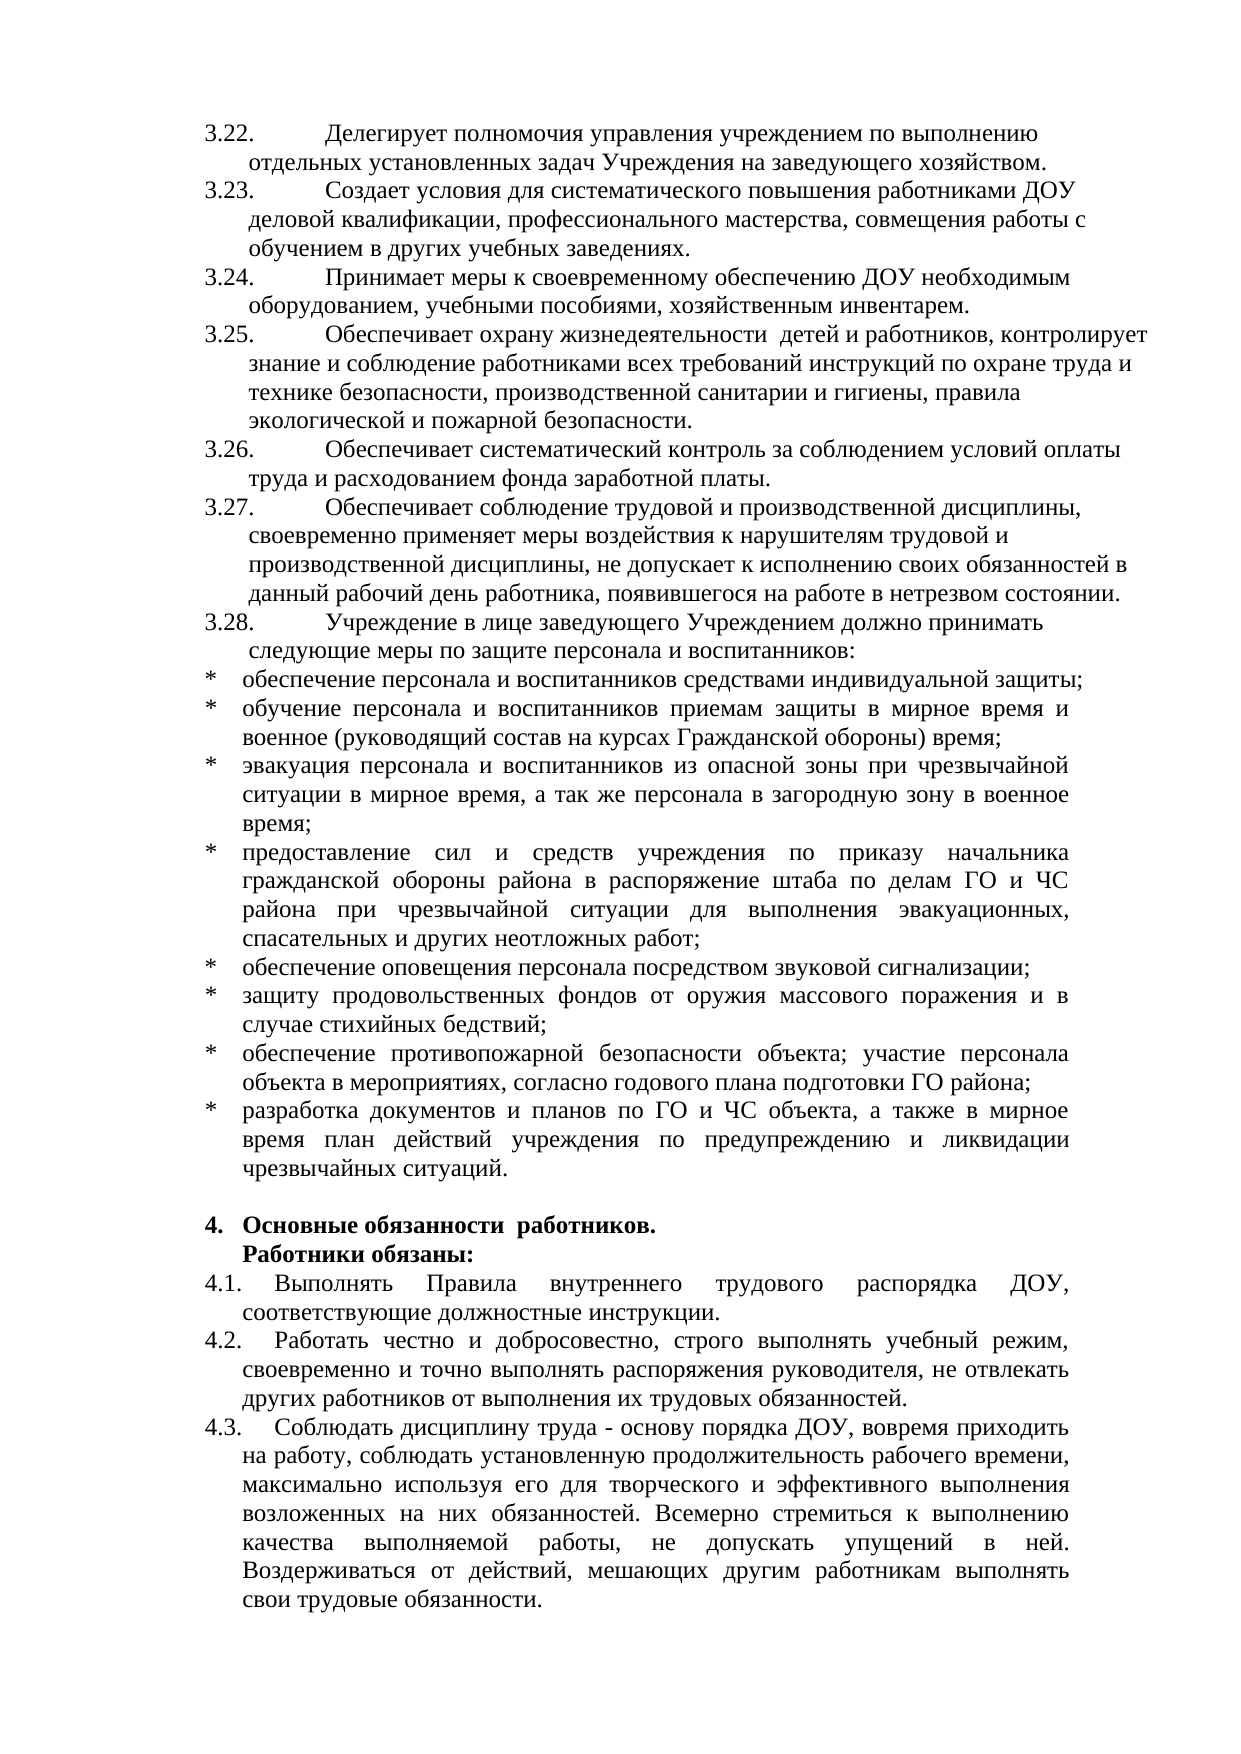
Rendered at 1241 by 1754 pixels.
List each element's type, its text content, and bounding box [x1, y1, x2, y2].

list предоставление сил и средств учреждения по приказу начальника гражданской обороны района в распоряжение штаба по делам ГО и ЧС района при чрезвычайной ситуации для выполнения эвакуационных, спасательных и других неотложных работ; [204, 837, 1070, 952]
list Соблюдать дисциплину труда - основу порядка ДОУ, вовремя приходить на работу, соблюдать установленную продолжительность рабочего времени, максимально используя его для творческого и эффективного выполнения возложенных на них обязанностей. Всемерно стремиться к выполнению качества выполняемой работы, не допускать упущений в ней. Воздерживаться от действий, мешающих другим работникам выполнять свои трудовые обязанности. [204, 1412, 1070, 1613]
list Основные обязанности работников. [204, 1211, 937, 1239]
list защиту продовольственных фондов от оружия массового поражения и в случае стихийных бедствий; [204, 981, 1069, 1038]
list Выполнять Правила внутреннего трудового распорядка ДОУ, соответствующие должностные инструкции. [204, 1268, 1069, 1326]
list обеспечение противопожарной безопасности объекта; участие персонала объекта в мероприятиях, согласно годового плана подготовки ГО района; [204, 1038, 1069, 1096]
list Делегирует полномочия управления учреждением по выполнению отдельных установленных задач Учреждения на заведующего хозяйством. [204, 118, 1152, 176]
list Обеспечивает охрану жизнедеятельности детей и работников, контролирует знание и соблюдение работниками всех требований инструкций по охране труда и технике безопасности, производственной санитарии и гигиены, правила экологической и пожарной безопасности. [204, 319, 1152, 434]
list Работать честно и добросовестно, строго выполнять учебный режим, своевременно и точно выполнять распоряжения руководителя, не отвлекать других работников от выполнения их трудовых обязанностей. [204, 1326, 1069, 1412]
list обучение персонала и воспитанников приемам защиты в мирное время и военное (руководящий состав на курсах Гражданской обороны) время; [204, 693, 1069, 751]
list Обеспечивает систематический контроль за соблюдением условий оплаты труда и расходованием фонда заработной платы. [204, 434, 1152, 492]
list разработка документов и планов по ГО и ЧС объекта, а также в мирное время план действий учреждения по предупреждению и ликвидации чрезвычайных ситуаций. [204, 1096, 1070, 1182]
list обеспечение персонала и воспитанников средствами индивидуальной защиты; [204, 664, 1152, 693]
list Принимает меры к своевременному обеспечению ДОУ необходимым оборудованием, учебными пособиями, хозяйственным инвентарем. [204, 262, 1152, 319]
list Обеспечивает соблюдение трудовой и производственной дисциплины, своевременно применяет меры воздействия к нарушителям трудовой и производственной дисциплины, не допускает к исполнению своих обязанностей в данный рабочий день работника, появившегося на работе в нетрезвом состоянии. [204, 492, 1152, 607]
text Работники обязаны: [242, 1239, 937, 1268]
list Создает условия для систематического повышения работниками ДОУ деловой квалификации, профессионального мастерства, совмещения работы с обучением в других учебных заведениях. [204, 176, 1152, 262]
list эвакуация персонала и воспитанников из опасной зоны при чрезвычайной ситуации в мирное время, а так же персонала в загородную зону в военное время; [204, 751, 1069, 837]
list обеспечение оповещения персонала посредством звуковой сигнализации; [204, 952, 1152, 981]
list Учреждение в лице заведующего Учреждением должно принимать следующие меры по защите персонала и воспитанников: [204, 607, 1152, 664]
